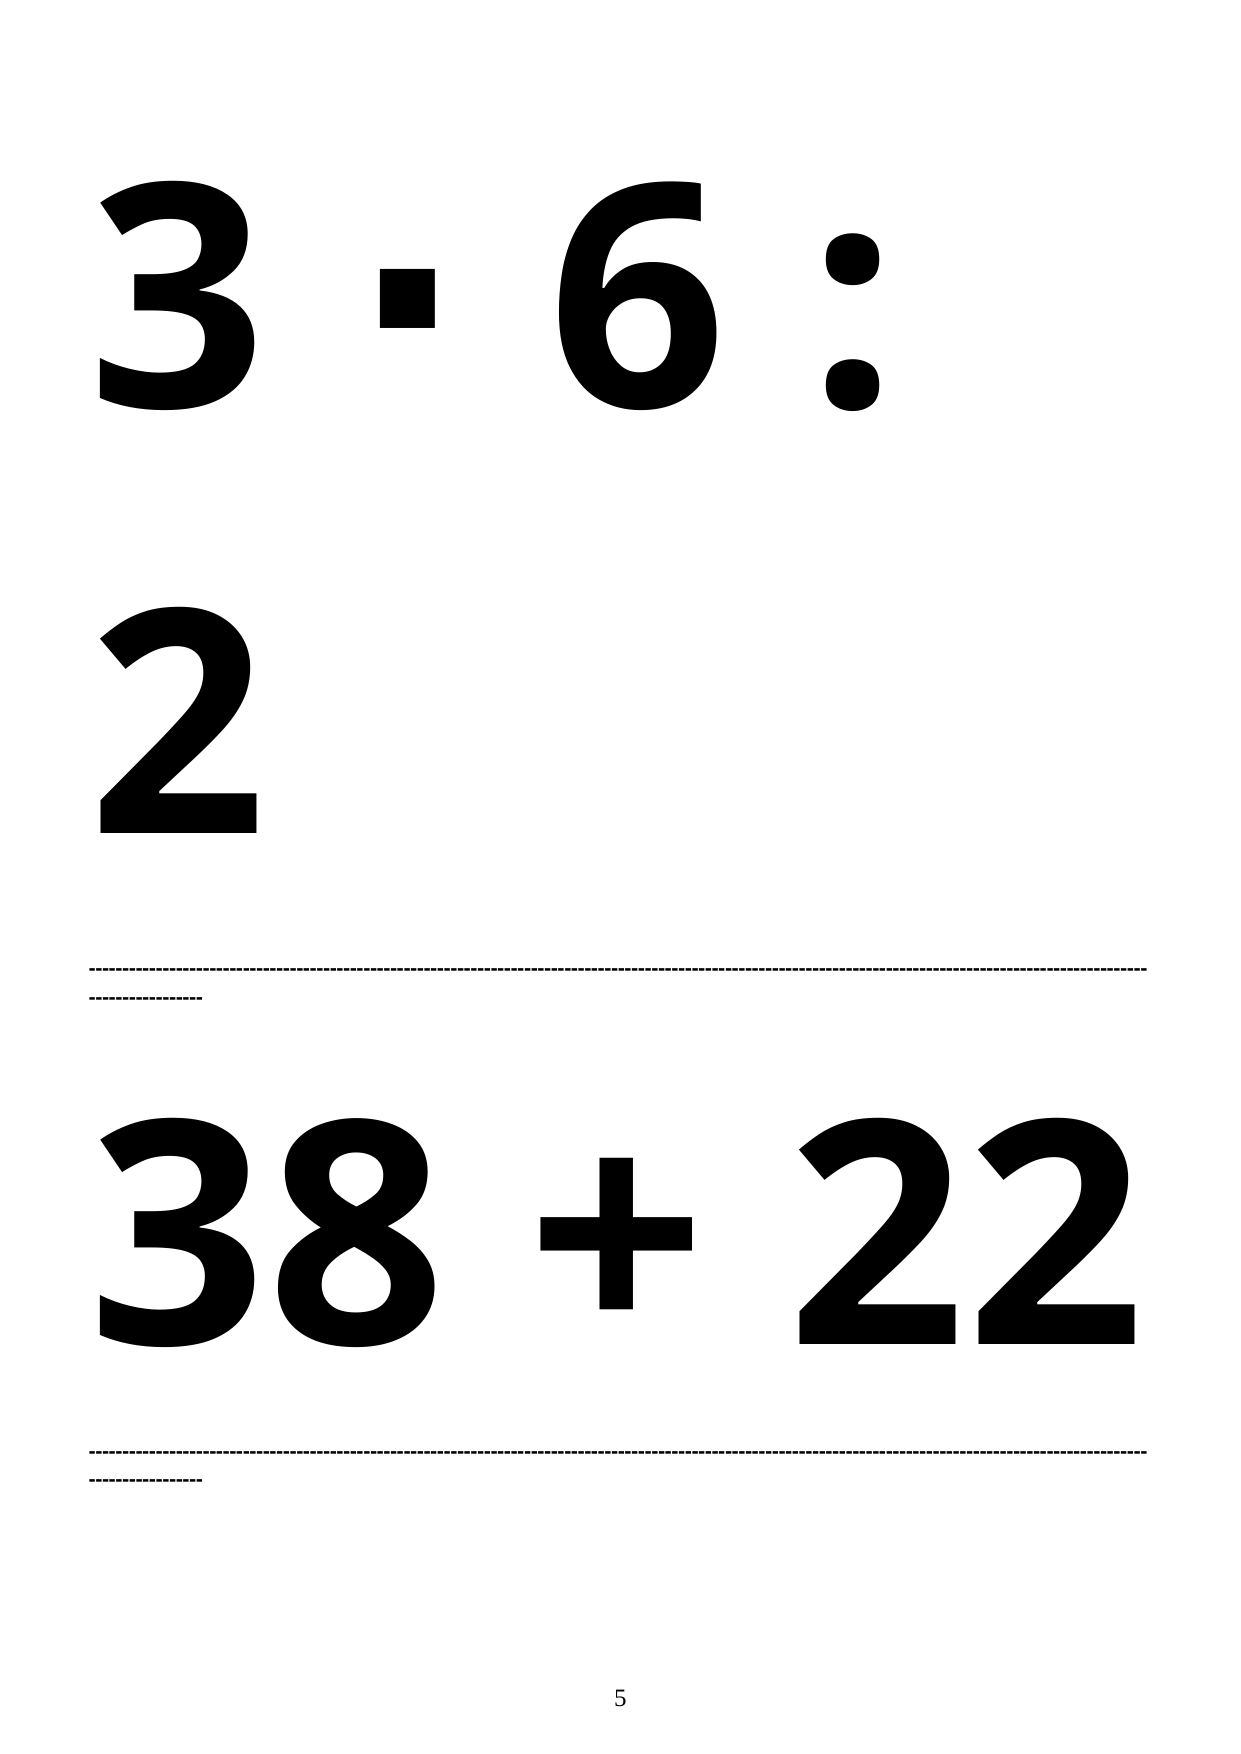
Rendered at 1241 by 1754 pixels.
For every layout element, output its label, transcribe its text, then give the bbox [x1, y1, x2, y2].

text 3 ∙ 6 : 2 [89, 74, 1152, 925]
text 38 + 22 [89, 1010, 1152, 1436]
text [89, 1436, 1152, 1493]
